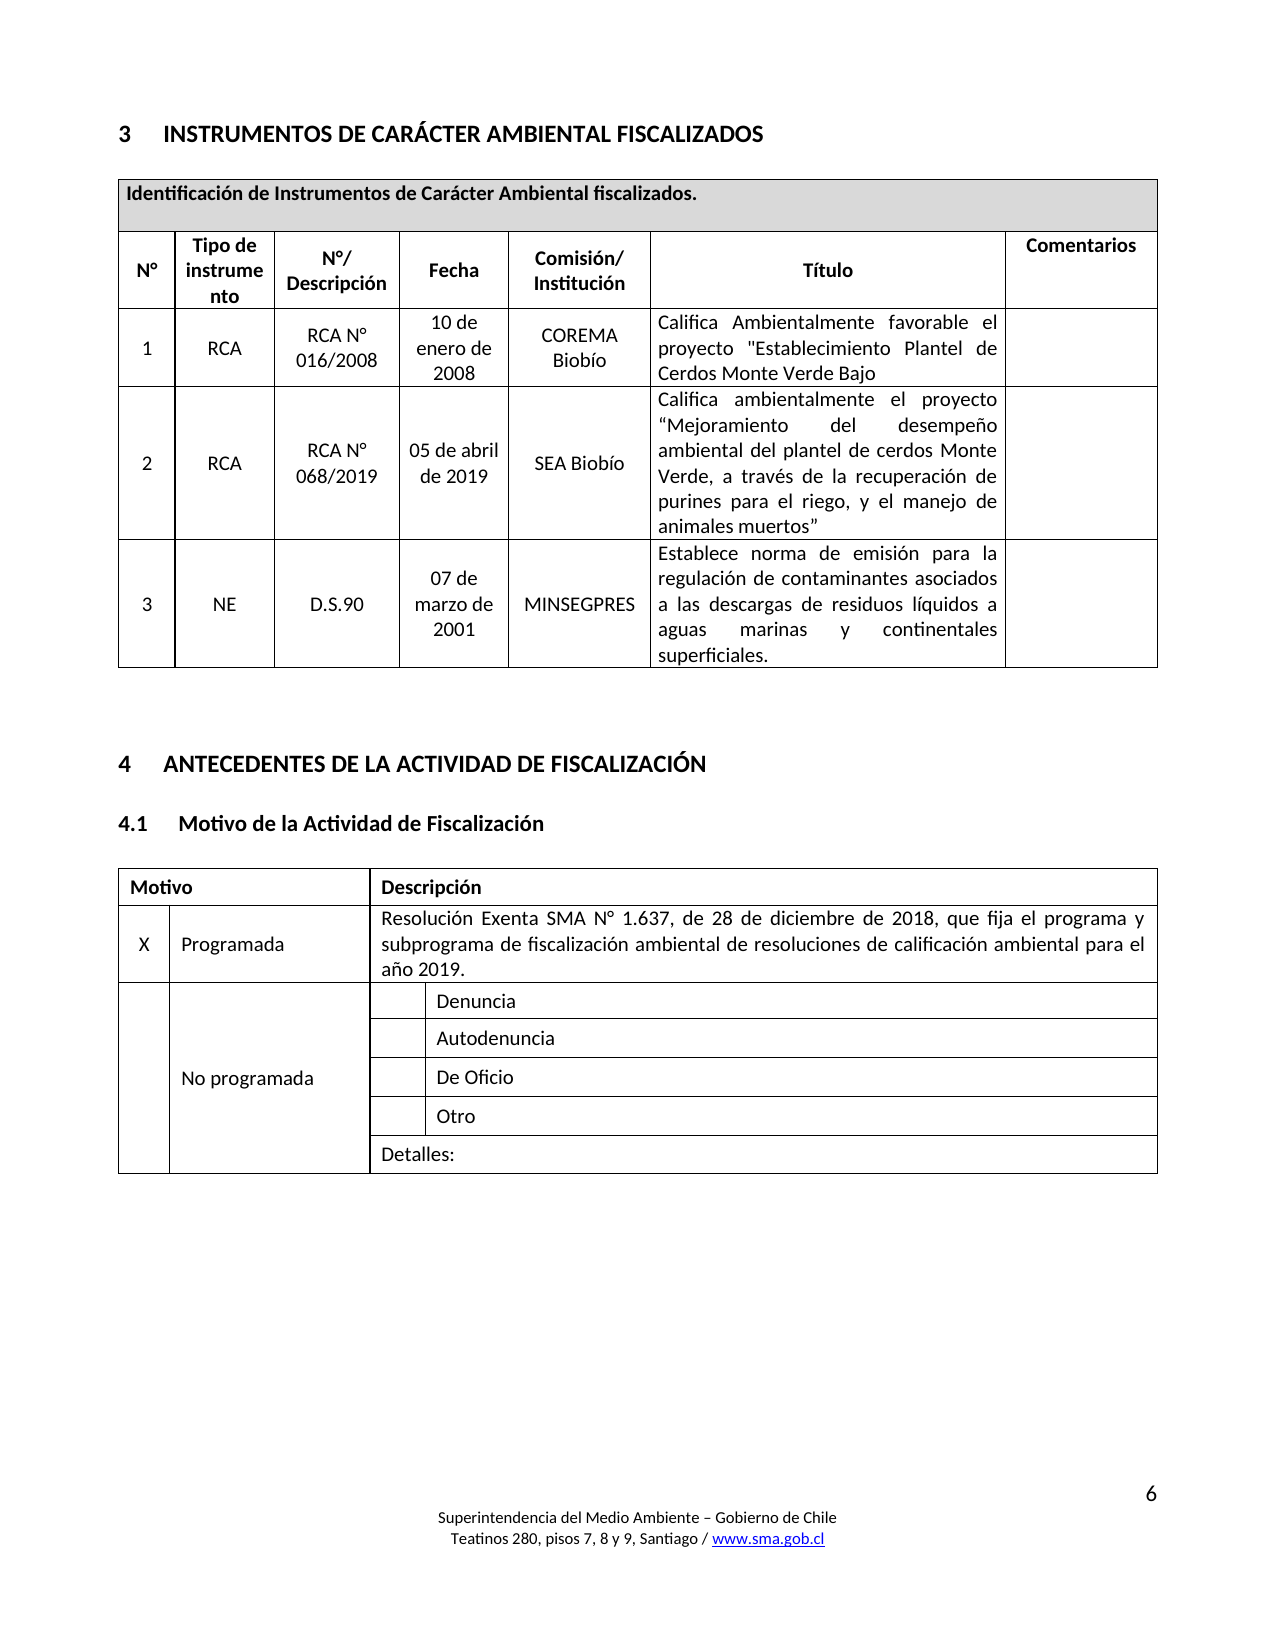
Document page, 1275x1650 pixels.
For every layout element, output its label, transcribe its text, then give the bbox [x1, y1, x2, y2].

table_cell [119, 983, 169, 1173]
table_cell MINSEGPRES [509, 540, 650, 667]
table_cell Título [651, 232, 1005, 308]
table_cell Comisión/ Institución [509, 232, 650, 308]
table_cell [1006, 309, 1157, 386]
table_cell SEA Biobío [509, 387, 650, 539]
table_cell N° [119, 232, 174, 308]
table_cell Establece norma de emisión para la regulación de contaminantes asociados a las descargas de residuos líquidos a aguas marinas y continentales superficiales. [651, 540, 1005, 667]
table_cell Califica Ambientalmente favorable el proyecto "Establecimiento Plantel de Cerdos Monte Verde Bajo [651, 309, 1005, 386]
table_cell [371, 1097, 425, 1134]
table_cell D.S.90 [275, 540, 399, 667]
table_cell Fecha [400, 232, 508, 308]
table_cell Detalles: [371, 1136, 1157, 1173]
table_cell RCA N° 068/2019 [275, 387, 399, 539]
table_cell 2 [119, 387, 174, 539]
table_cell Resolución Exenta SMA N° 1.637, de 28 de diciembre de 2018, que fija el programa y subprograma de fiscalización ambiental de resoluciones de calificación ambiental para el año 2019. [371, 906, 1157, 982]
table_cell Denuncia [426, 983, 1157, 1018]
table_cell RCA N° 016/2008 [275, 309, 399, 386]
table_cell Otro [426, 1097, 1157, 1134]
table_cell RCA [176, 309, 274, 386]
table_cell [1006, 387, 1157, 539]
table_cell [371, 1058, 425, 1096]
table_cell Autodenuncia [426, 1019, 1157, 1057]
table_cell No programada [170, 983, 369, 1173]
table_header Motivo [119, 869, 369, 904]
table_cell 07 de marzo de 2001 [400, 540, 508, 667]
table_cell [1006, 540, 1157, 667]
table_header Descripción [371, 869, 1157, 904]
subtitle INSTRUMENTOS DE CARÁCTER AMBIENTAL FISCALIZADOS [118, 118, 1157, 149]
table_cell Programada [170, 906, 369, 982]
table_cell X [119, 906, 169, 982]
table_header Identificación de Instrumentos de Carácter Ambiental fiscalizados. [119, 180, 1157, 231]
table_cell 1 [119, 309, 174, 386]
table_cell RCA [176, 387, 274, 539]
table_cell NE [176, 540, 274, 667]
table_cell 10 de enero de 2008 [400, 309, 508, 386]
table_cell Comentarios [1006, 232, 1157, 308]
table_cell [371, 1019, 425, 1057]
table_cell 05 de abril de 2019 [400, 387, 508, 539]
table_cell [371, 983, 425, 1018]
subtitle Motivo de la Actividad de Fiscalización [118, 809, 1157, 837]
table_cell COREMA Biobío [509, 309, 650, 386]
table_cell De Oficio [426, 1058, 1157, 1096]
table_cell Califica ambientalmente el proyecto “Mejoramiento del desempeño ambiental del plantel de cerdos Monte Verde, a través de la recuperación de purines para el riego, y el manejo de animales muertos” [651, 387, 1005, 539]
table_cell Tipo de instrumento [176, 232, 274, 308]
table_cell N°/ Descripción [275, 232, 399, 308]
subtitle ANTECEDENTES DE LA ACTIVIDAD DE FISCALIZACIÓN [118, 748, 1157, 779]
table_cell 3 [119, 540, 174, 667]
